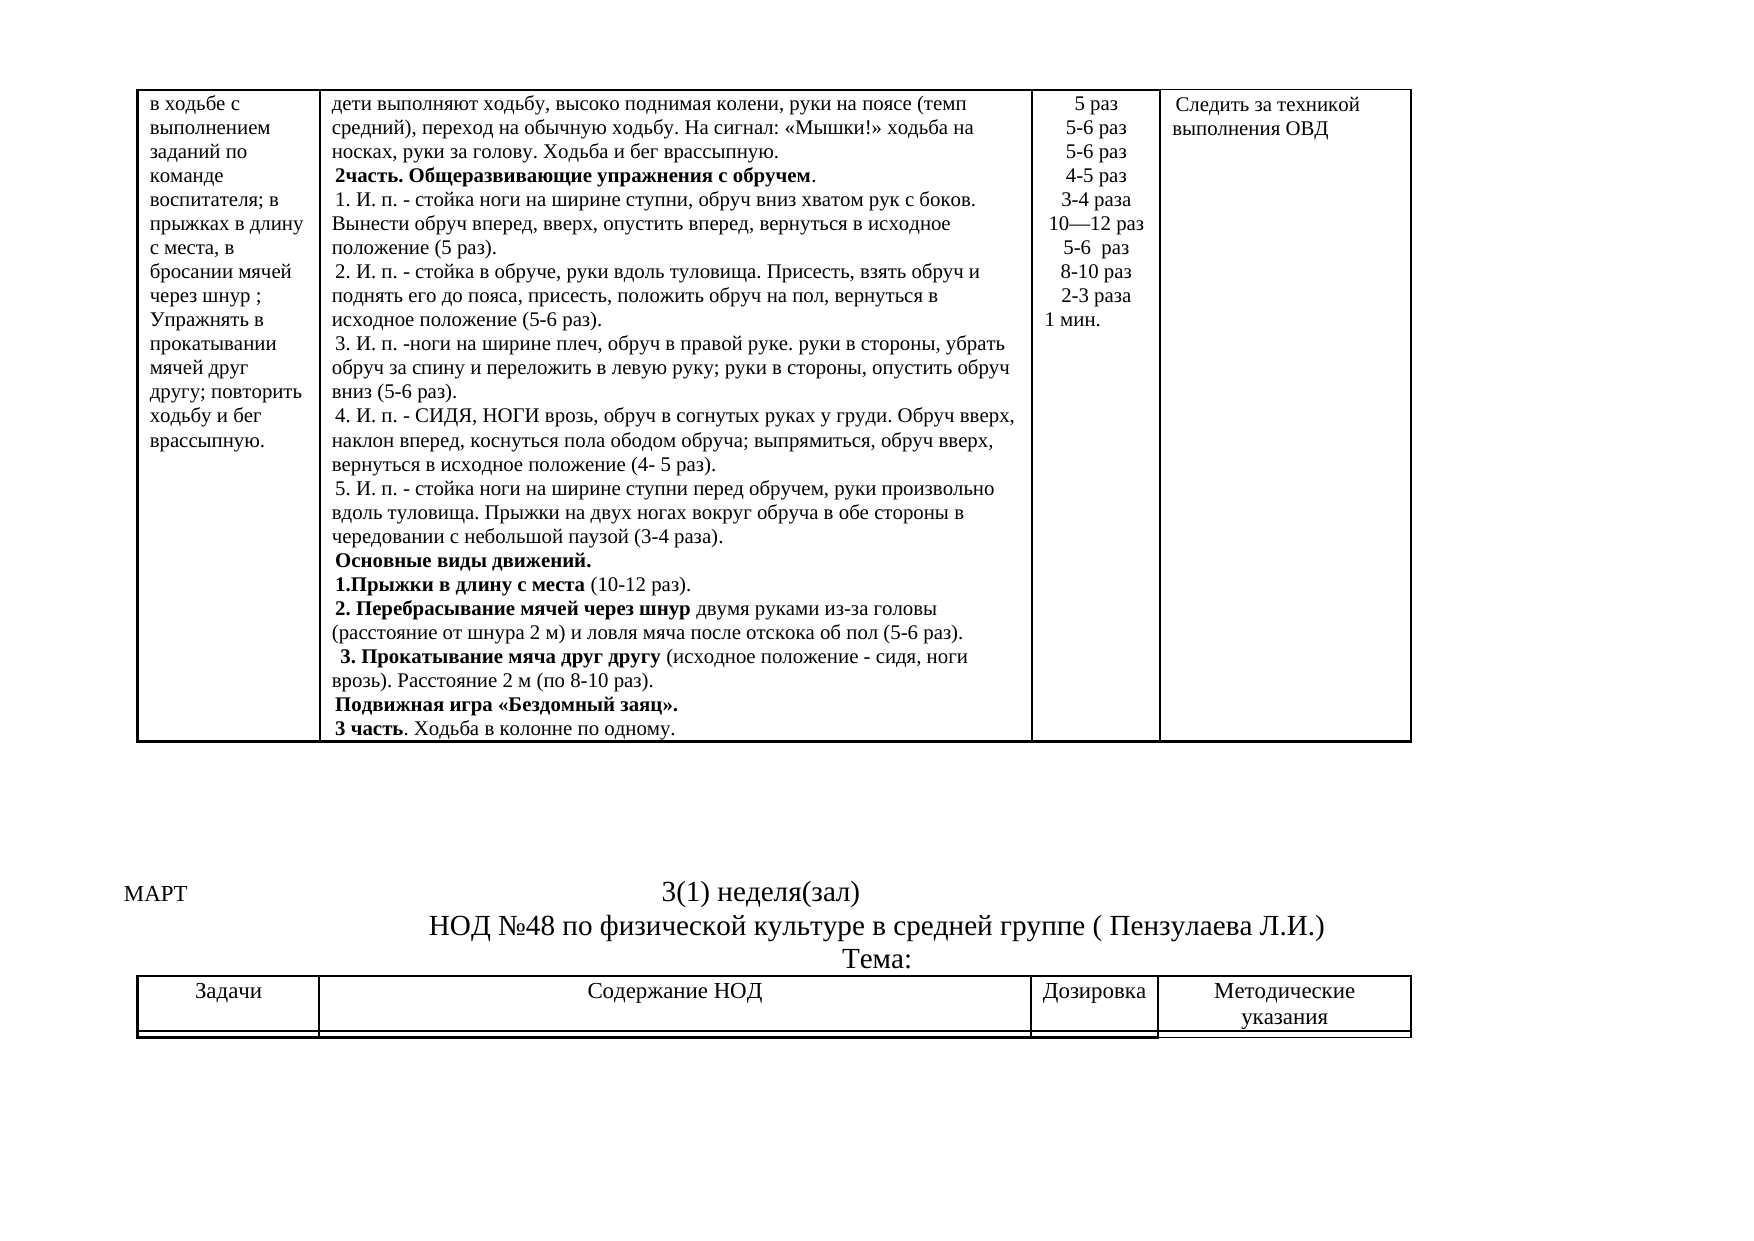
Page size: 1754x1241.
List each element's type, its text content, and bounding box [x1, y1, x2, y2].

table_cell 1 мин. 5 раз 5-6 раз 5-6 раз 4-5 раз 3-4 раза 10—12 раз 5-6 раз 8-10 раз 2-3 раза 1 мин. [1033, 91, 1159, 740]
table_header Методические указания [1159, 977, 1410, 1029]
text МАРТ 3(1) неделя(зал) [118, 874, 1636, 908]
table_cell Упражнять детей в ходьбе с выполнением заданий по команде воспитателя; в прыжках в длину с места, в бросании мячей через шнур ; Упражнять в прокатывании мячей друг другу; повторить ходьбу и бег врассыпную. [139, 91, 319, 740]
table_cell 1 часть. Ходьба в колонне по одному. На сигнал педагога: «Лошадки!» - дети выполняют ходьбу, высоко поднимая колени, руки на поясе (темп средний), переход на обычную ходьбу. На сигнал: «Мышки!» ходьба на носках, руки за голову. Ходьба и бег врассыпную. 2часть. Общеразвивающие упражнения с обручем. 1. И. п. - стойка ноги на ширине ступни, обруч вниз хватом рук с боков. Вынести обруч вперед, вверх, опустить вперед, вернуться в исходное положение (5 раз). 2. И. п. - стойка в обруче, руки вдоль туловища. Присесть, взять обруч и поднять его до пояса, присесть, положить обруч на пол, вернуться в исходное положение (5-6 раз). 3. И. п. -ноги на ширине плеч, обруч в правой руке. руки в стороны, убрать обруч за спину и переложить в левую руку; руки в стороны, опустить обруч вниз (5-6 раз). 4. И. п. - СИДЯ, НОГИ врозь, обруч в согнутых руках у груди. Обруч вверх, наклон вперед, коснуться пола ободом обруча; выпрямиться, обруч вверх, вернуться в исходное положение (4- 5 раз). 5. И. п. - стойка ноги на ширине ступни перед обручем, руки произвольно вдоль туловища. Прыжки на двух ногах вокруг обруча в обе стороны в чередовании с небольшой паузой (3-4 раза). Основные виды движений. 1.Прыжки в длину с места (10-12 раз). 2. Перебрасывание мячей через шнур двумя руками из-за головы (расстояние от шнура 2 м) и ловля мяча после отскока об пол (5-6 раз). 3. Прокатывание мяча друг другу (исходное положение - сидя, ноги врозь). Расстояние 2 м (по 8-10 раз). Подвижная игра «Бездомный заяц». 3 часть. Ходьба в колонне по одному. [321, 91, 1031, 740]
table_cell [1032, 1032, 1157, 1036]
text Тема: [118, 941, 1636, 975]
table_header Содержание НОД [320, 977, 1030, 1029]
table_cell Следить за техникой выполнения ОВД [1161, 90, 1410, 740]
text НОД №48 по физической культуре в средней группе ( Пензулаева Л.И.) [118, 908, 1636, 941]
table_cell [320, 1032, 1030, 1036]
table_header Дозировка [1032, 977, 1157, 1029]
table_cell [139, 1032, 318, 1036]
table_header Задачи [139, 977, 318, 1029]
table_cell [1159, 1032, 1410, 1036]
